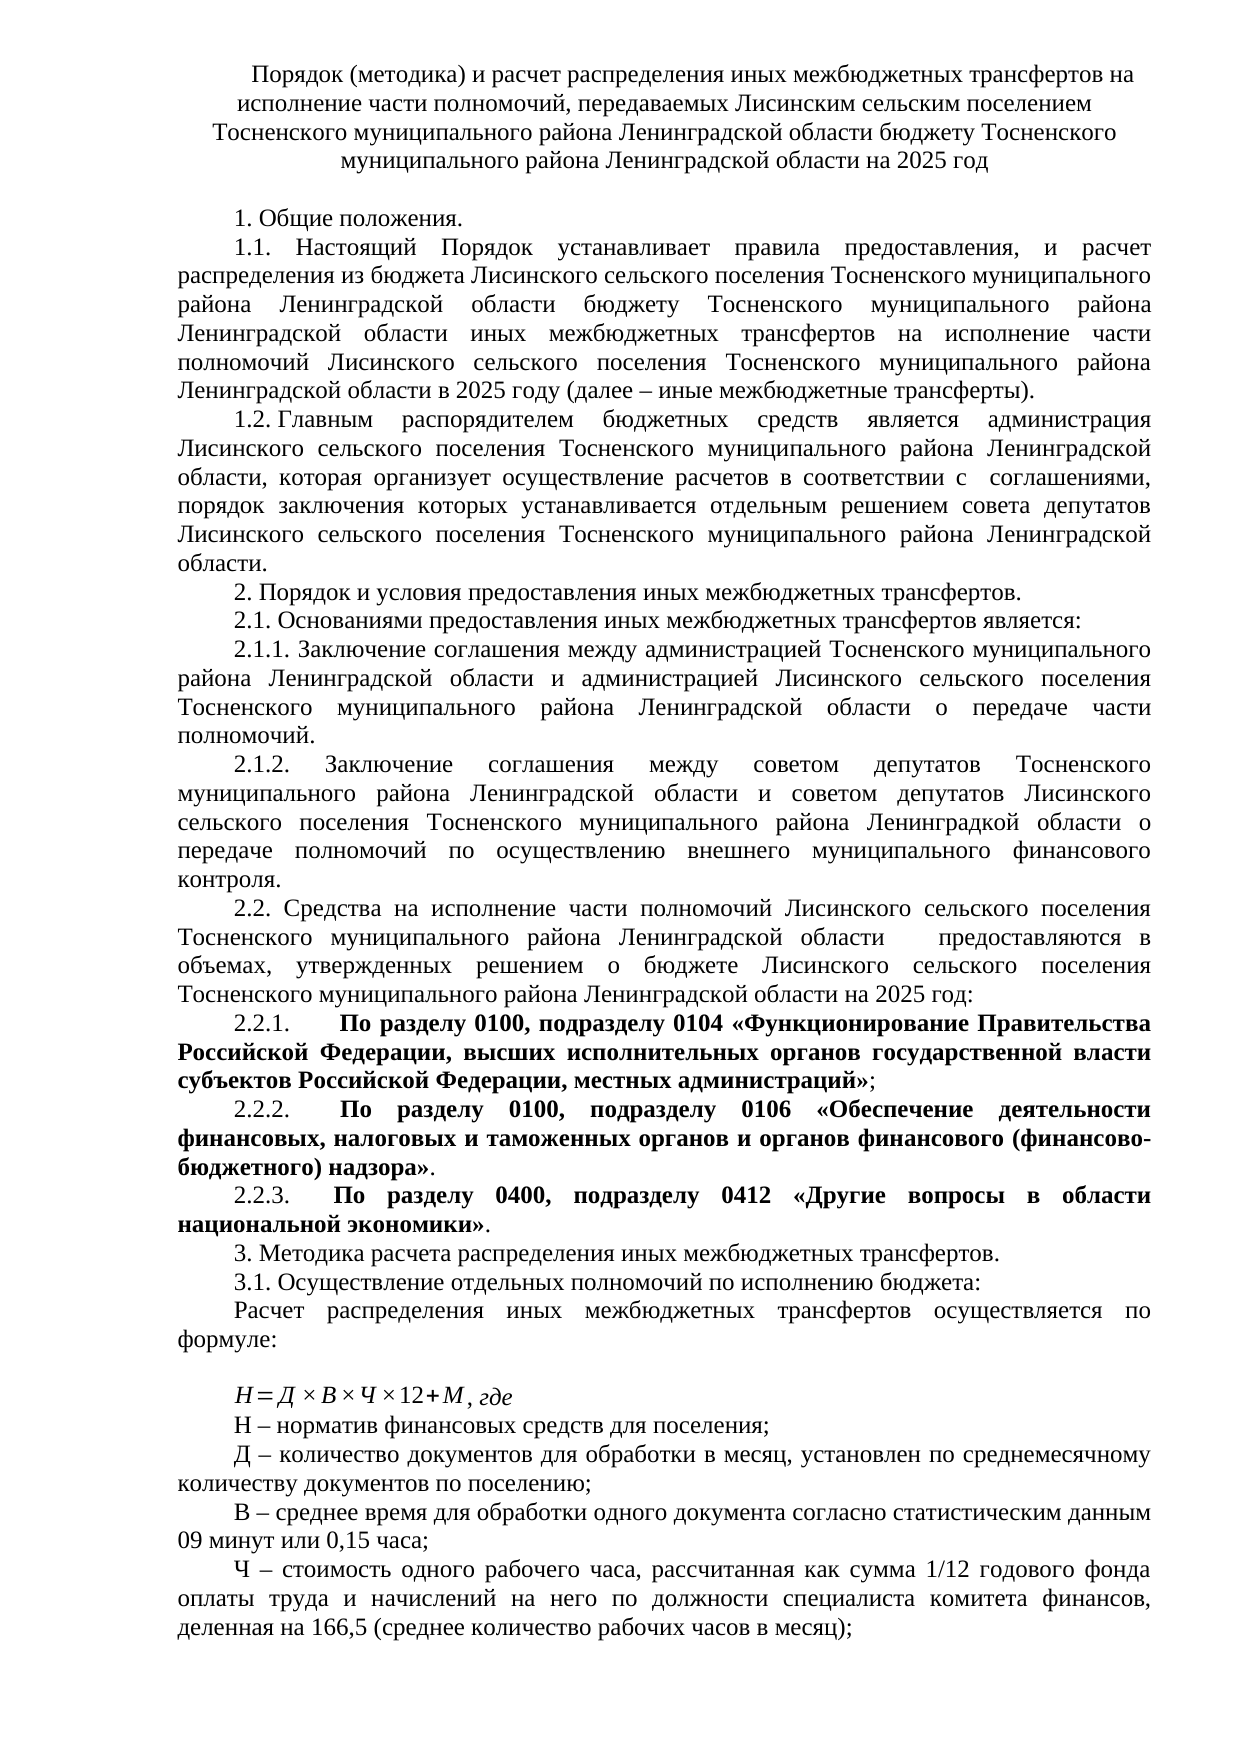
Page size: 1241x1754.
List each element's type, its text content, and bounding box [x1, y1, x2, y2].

text 1. Общие положения. [177, 203, 1152, 232]
text Н – норматив финансовых средств для поселения; [177, 1410, 1152, 1439]
text Расчет распределения иных межбюджетных трансфертов осуществляется по формуле: [177, 1295, 1152, 1353]
text 1.1. Настоящий Порядок устанавливает правила предоставления, и расчет распределения из бюджета Лисинского сельского поселения Тосненского муниципального района Ленинградской области бюджету Тосненского муниципального района Ленинградской области иных межбюджетных трансфертов на исполнение части полномочий Лисинского сельского поселения Тосненского муниципального района Ленинградской области в 2025 году (далее – иные межбюджетные трансферты). [177, 232, 1152, 404]
text 2.1. Основаниями предоставления иных межбюджетных трансфертов является: [177, 605, 1152, 634]
text 2.2. Средства на исполнение части полномочий Лисинского сельского поселения Тосненского муниципального района Ленинградской области предоставляются в объемах, утвержденных решением о бюджете Лисинского сельского поселения Тосненского муниципального района Ленинградской области на 2025 год: [177, 893, 1152, 1008]
text В – среднее время для обработки одного документа согласно статистическим данным 09 минут или 0,15 часа; [177, 1497, 1152, 1554]
text 2.1.2. Заключение соглашения между советом депутатов Тосненского муниципального района Ленинградской области и советом депутатов Лисинского сельского поселения Тосненского муниципального района Ленинградкой области о передаче полномочий по осуществлению внешнего муниципального финансового контроля. [177, 749, 1152, 893]
text 3.1. Осуществление отдельных полномочий по исполнению бюджета: [177, 1267, 1152, 1295]
text 2.1.1. Заключение соглашения между администрацией Тосненского муниципального района Ленинградской области и администрацией Лисинского сельского поселения Тосненского муниципального района Ленинградской области о передаче части полномочий. [177, 634, 1152, 749]
text 2. Порядок и условия предоставления иных межбюджетных трансфертов. [177, 577, 1152, 605]
text , где [177, 1382, 1152, 1410]
text 2.2.2. По разделу 0100, подразделу 0106 «Обеспечение деятельности финансовых, налоговых и таможенных органов и органов финансового (финансово-бюджетного) надзора». [177, 1094, 1152, 1180]
text 2.2.3. По разделу 0400, подразделу 0412 «Другие вопросы в области национальной экономики». [177, 1180, 1152, 1238]
text Ч – стоимость одного рабочего часа, рассчитанная как сумма 1/12 годового фонда оплаты труда и начислений на него по должности специалиста комитета финансов, деленная на 166,5 (среднее количество рабочих часов в месяц); [177, 1554, 1152, 1640]
text Д – количество документов для обработки в месяц, установлен по среднемесячному количеству документов по поселению; [177, 1439, 1152, 1497]
text Порядок (методика) и расчет распределения иных межбюджетных трансфертов на исполнение части полномочий, передаваемых Лисинским сельским поселением Тосненского муниципального района Ленинградской области бюджету Тосненского муниципального района Ленинградской области на 2025 год [177, 59, 1152, 174]
text 3. Методика расчета распределения иных межбюджетных трансфертов. [177, 1238, 1152, 1267]
text 2.2.1. По разделу 0100, подразделу 0104 «Функционирование Правительства Российской Федерации, высших исполнительных органов государственной власти субъектов Российской Федерации, местных администраций»; [177, 1008, 1152, 1094]
text 1.2. Главным распорядителем бюджетных средств является администрация Лисинского сельского поселения Тосненского муниципального района Ленинградской области, которая организует осуществление расчетов в соответствии с соглашениями, порядок заключения которых устанавливается отдельным решением совета депутатов Лисинского сельского поселения Тосненского муниципального района Ленинградской области. [177, 404, 1152, 577]
